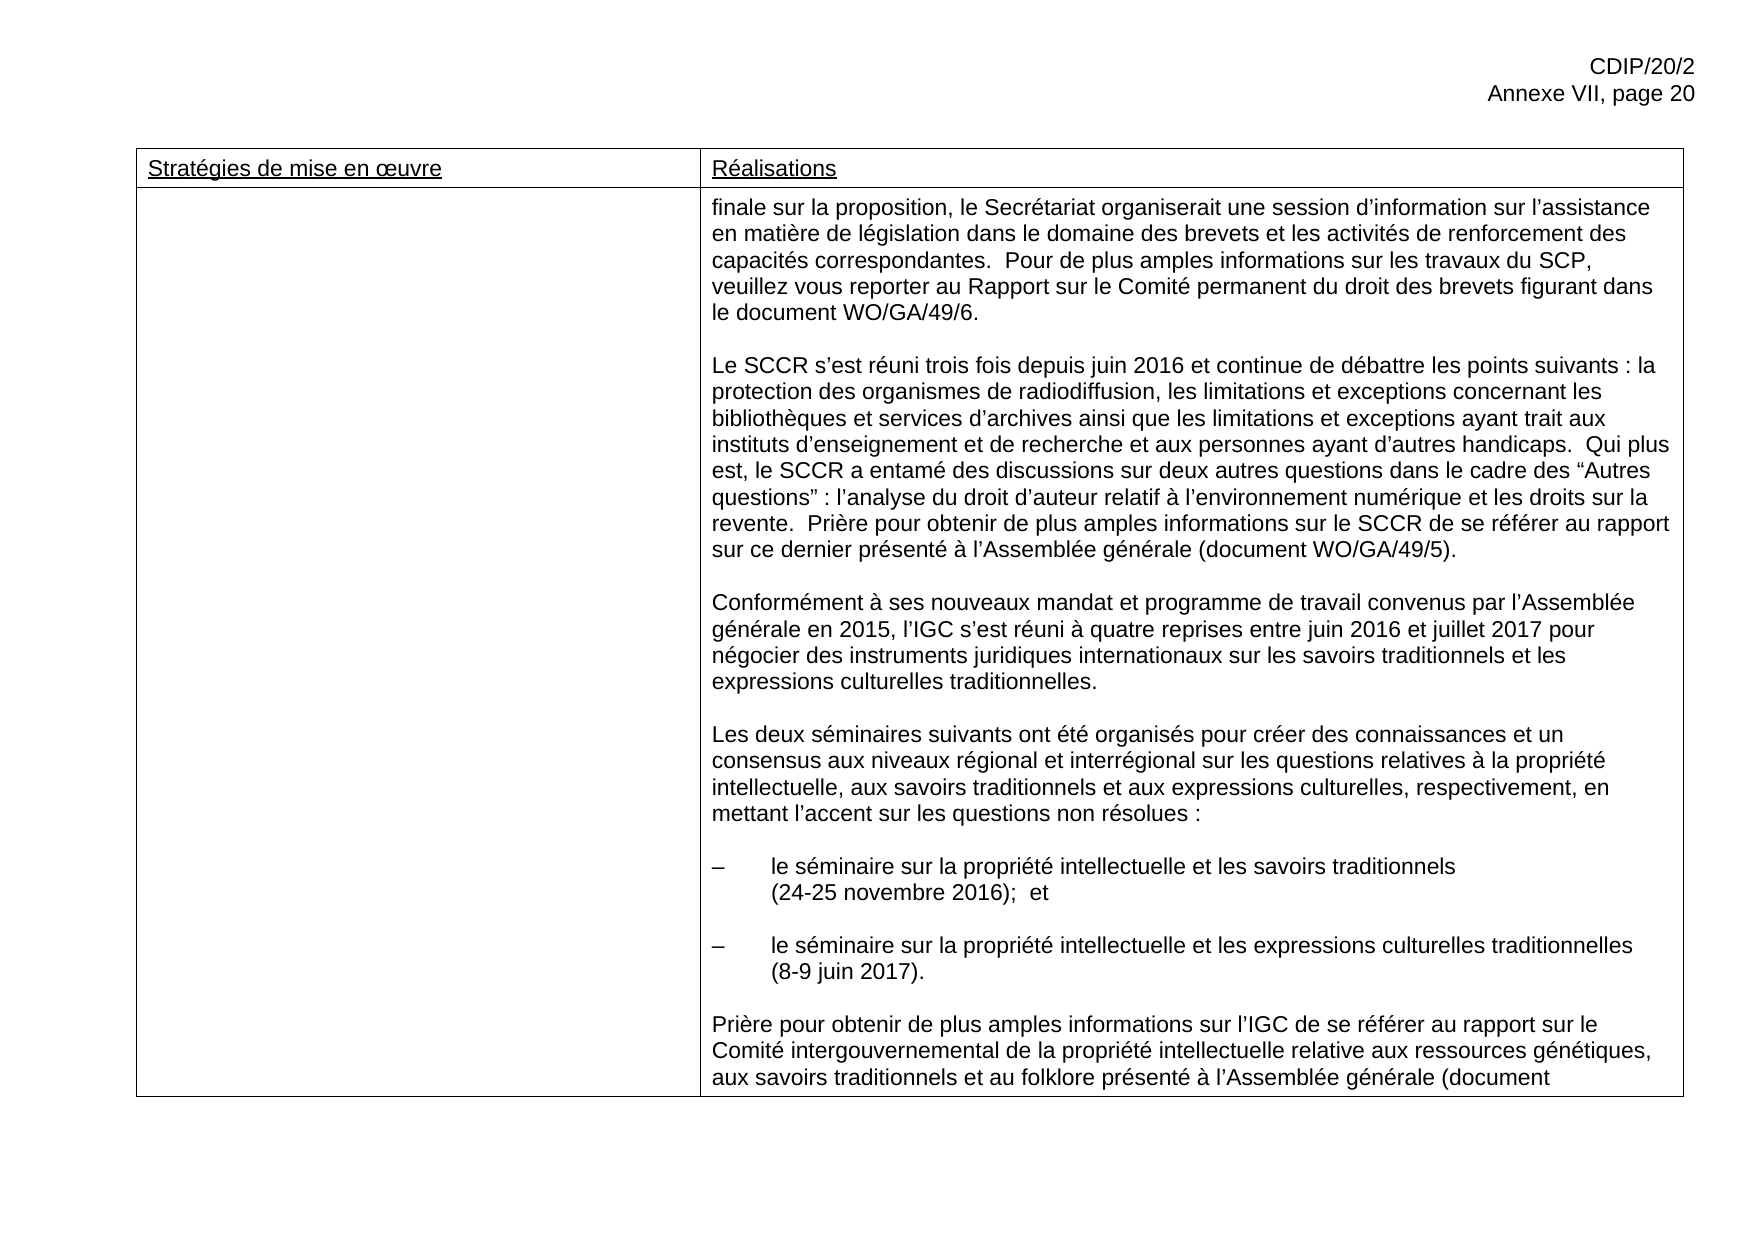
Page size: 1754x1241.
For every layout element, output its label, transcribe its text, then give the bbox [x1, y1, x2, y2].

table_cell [137, 188, 700, 1096]
table_header Réalisations [701, 149, 1683, 187]
table_header Stratégies de mise en œuvre [137, 149, 700, 187]
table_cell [701, 188, 1683, 1096]
